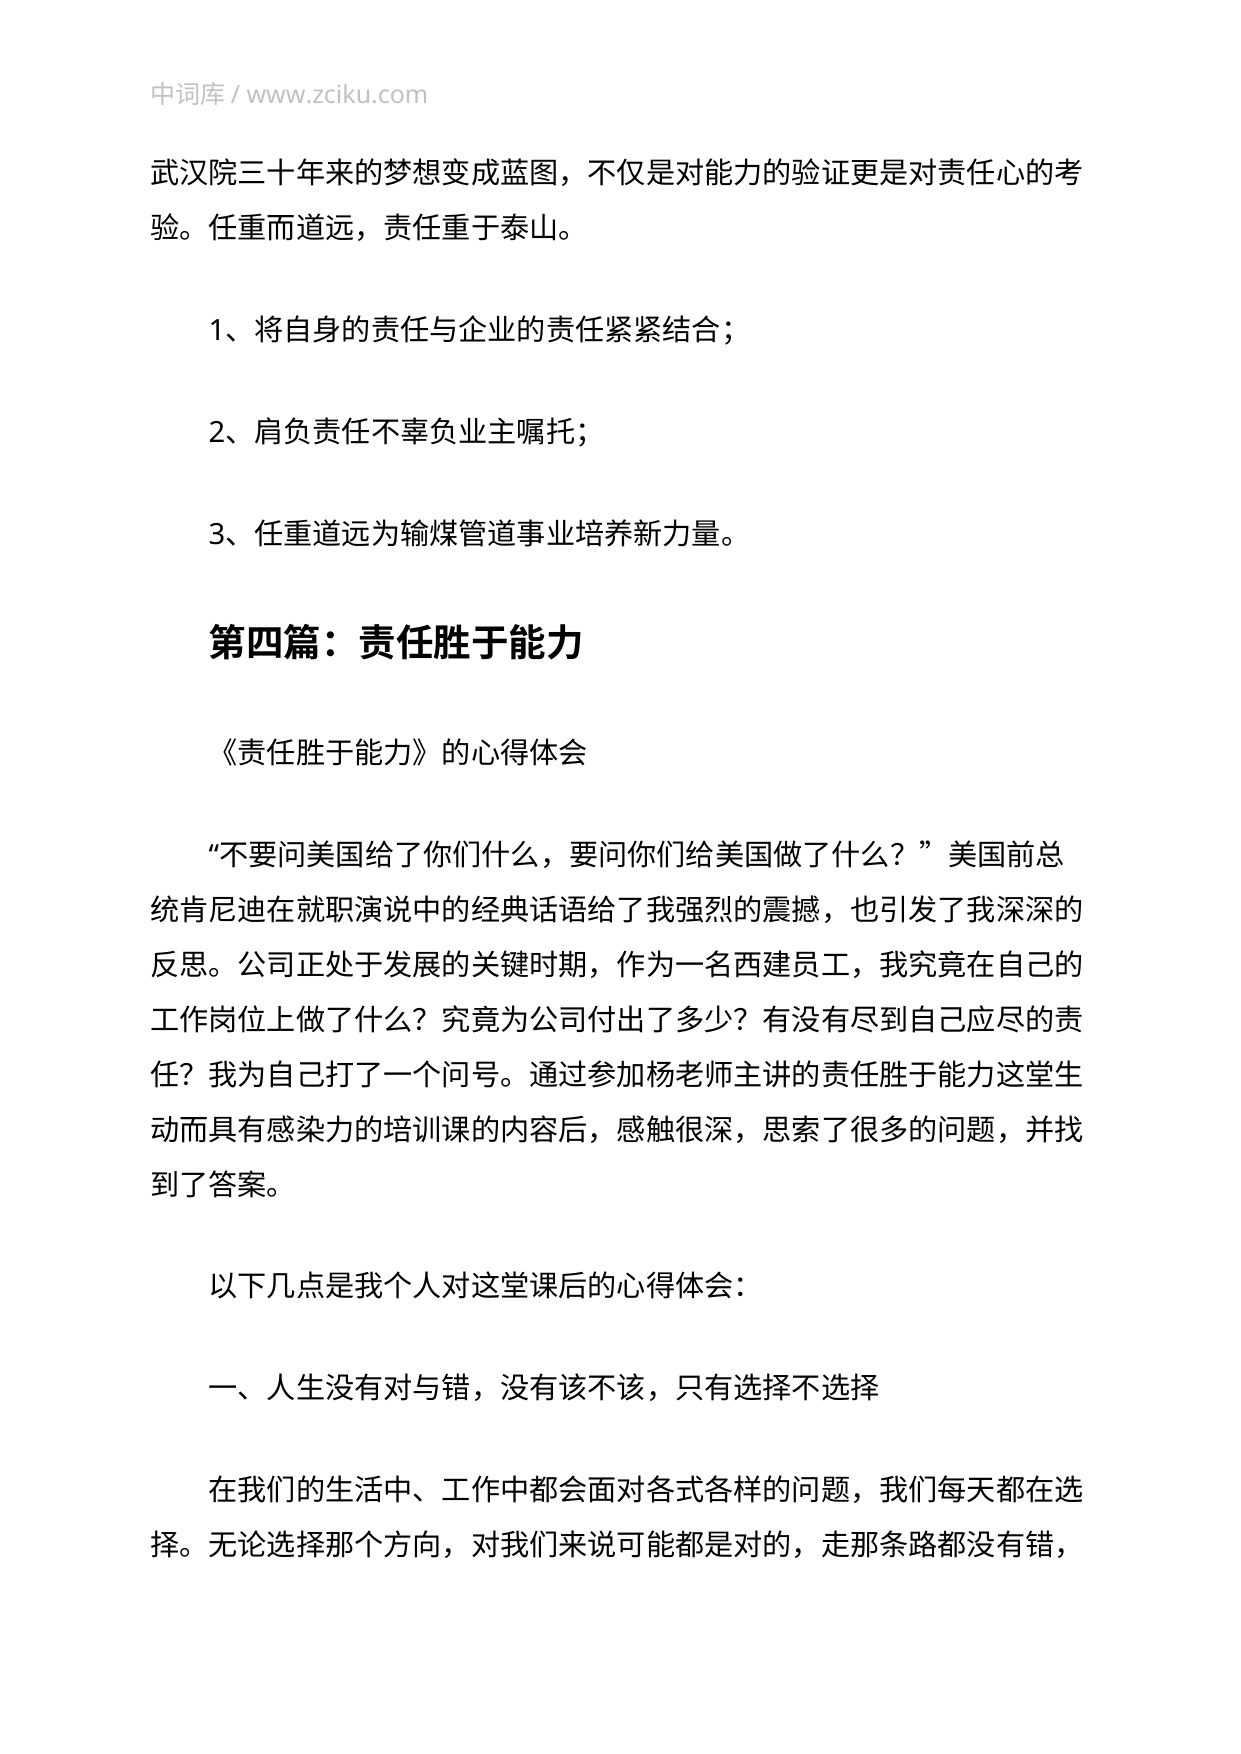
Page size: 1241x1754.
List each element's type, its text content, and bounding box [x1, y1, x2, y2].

text 2、肩负责任不辜负业主嘱托； [150, 409, 1090, 451]
text 一、人生没有对与错，没有该不该，只有选择不选择 [150, 1365, 1090, 1407]
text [150, 1467, 1090, 1564]
text “不要问美国给了你们什么，要问你们给美国做了什么？”美国前总统肯尼迪在就职演说中的经典话语给了我强烈的震撼，也引发了我深深的反思。公司正处于发展的关键时期，作为一名西建员工，我究竟在自己的工作岗位上做了什么？究竟为公司付出了多少？有没有尽到自己应尽的责任？我为自己打了一个问号。通过参加杨老师主讲的责任胜于能力这堂生动而具有感染力的培训课的内容后，感触很深，思索了很多的问题，并找到了答案。 [150, 832, 1090, 1203]
text 3、任重道远为输煤管道事业培养新力量。 [150, 511, 1090, 553]
text 《责任胜于能力》的心得体会 [150, 730, 1090, 772]
text 以下几点是我个人对这堂课后的心得体会： [150, 1263, 1090, 1305]
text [150, 150, 1090, 247]
text 第四篇：责任胜于能力 [150, 613, 1090, 667]
text 1、将自身的责任与企业的责任紧紧结合； [150, 307, 1090, 349]
